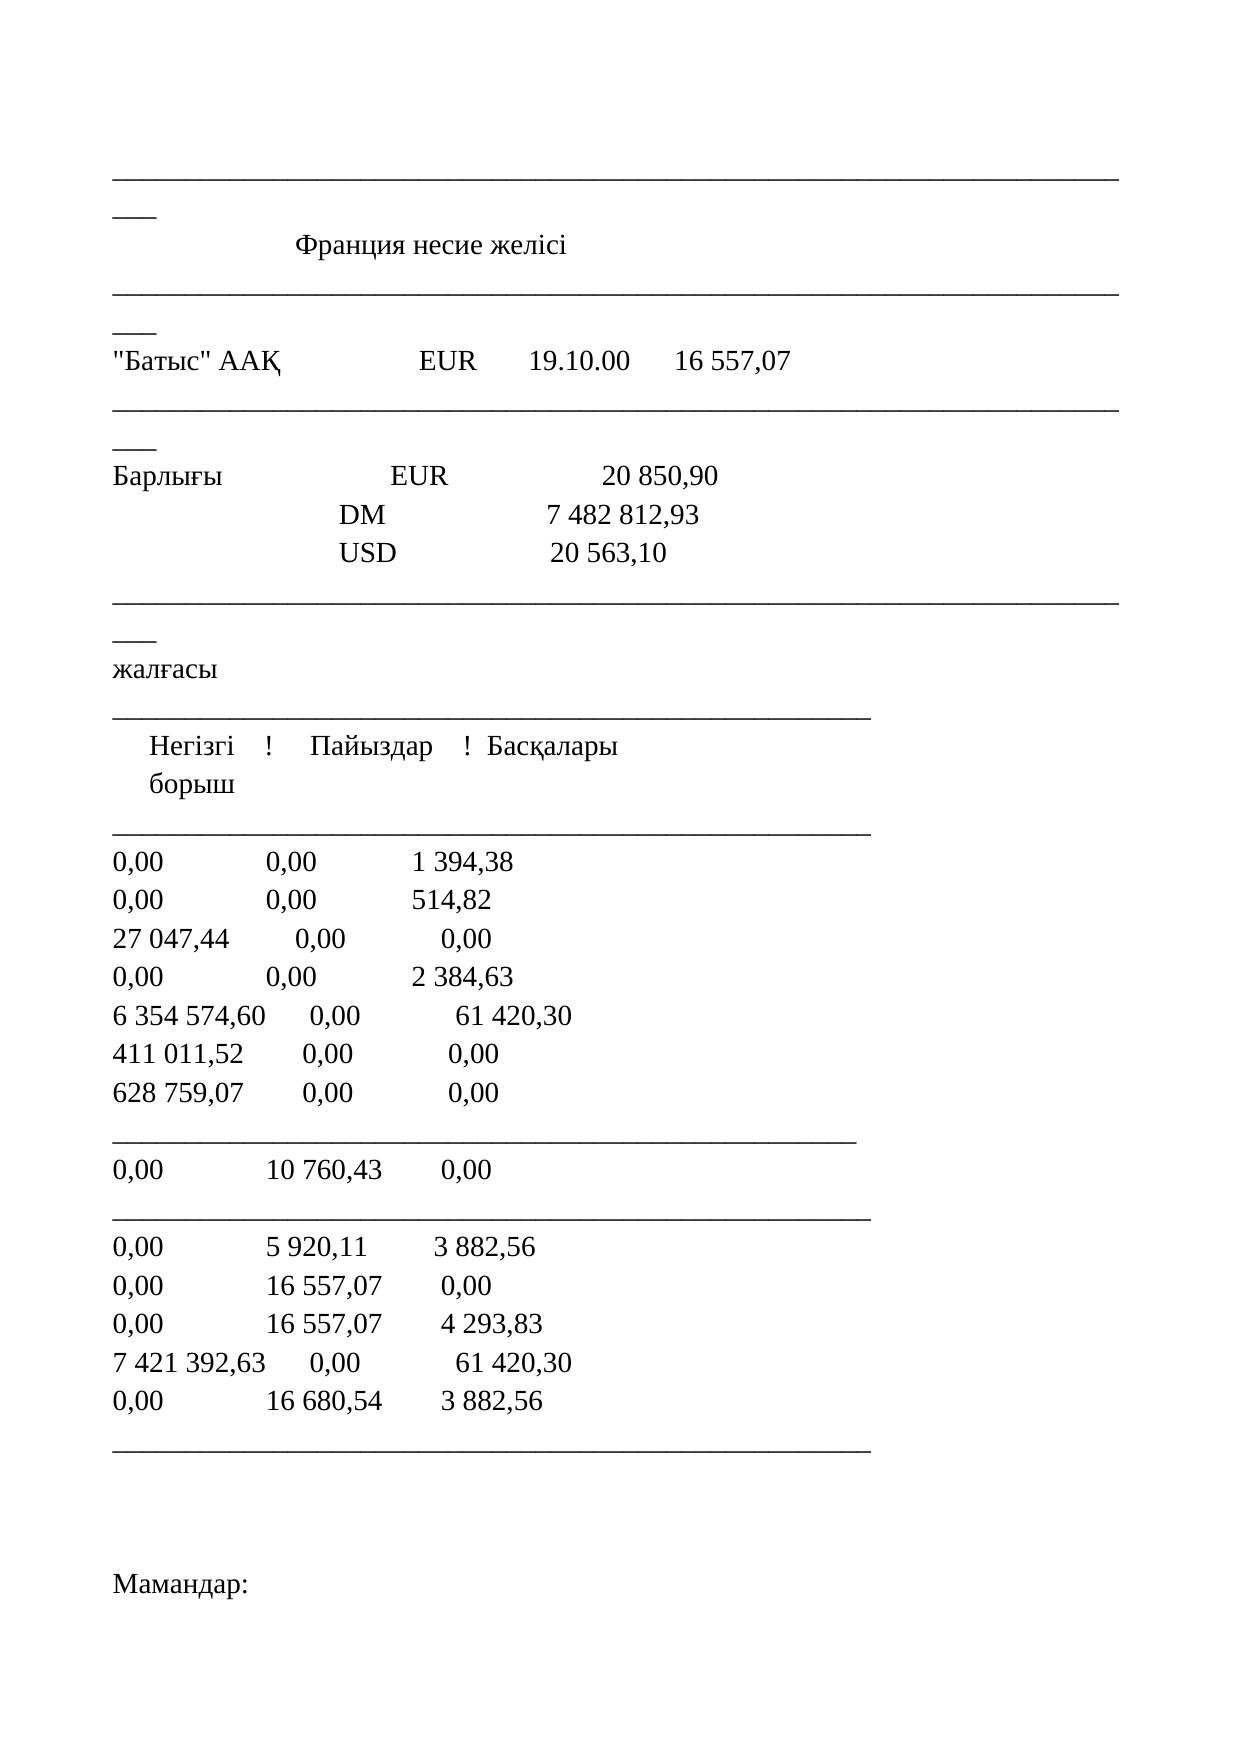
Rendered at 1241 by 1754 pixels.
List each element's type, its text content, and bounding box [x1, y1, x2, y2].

text 0,00 16 680,54 3 882,56 [112, 1383, 1128, 1417]
text борыш [112, 767, 1128, 800]
text ____________________________________________________ [112, 689, 1128, 723]
text ____________________________________________________ [112, 805, 1128, 839]
text 0,00 5 920,11 3 882,56 [112, 1229, 1128, 1263]
text 411 011,52 0,00 0,00 [112, 1036, 1128, 1070]
text Барлығы EUR 20 850,90 [112, 458, 1128, 492]
text Негізгі ! Пайыздар ! Басқалары [112, 728, 1128, 762]
text ________________________________________________________________________ [112, 574, 1128, 646]
text "Батыс" ААҚ EUR 19.10.00 16 557,07 [112, 343, 1128, 376]
text 0,00 16 557,07 4 293,83 [112, 1306, 1128, 1340]
text 0,00 0,00 1 394,38 [112, 844, 1128, 877]
text ____________________________________________________ [112, 1422, 1128, 1455]
text DM 7 482 812,93 [112, 497, 1128, 530]
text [112, 150, 1128, 222]
text 0,00 10 760,43 0,00 [112, 1152, 1128, 1186]
text Франция несие желісі [112, 227, 1128, 261]
text ___________________________________________________ [112, 1113, 1128, 1147]
text жалғасы [112, 651, 1128, 684]
text 628 759,07 0,00 0,00 [112, 1075, 1128, 1108]
text ________________________________________________________________________ [112, 381, 1128, 453]
text 6 354 574,60 0,00 61 420,30 [112, 998, 1128, 1031]
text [112, 266, 1128, 338]
text 7 421 392,63 0,00 61 420,30 [112, 1345, 1128, 1378]
text 0,00 16 557,07 0,00 [112, 1268, 1128, 1301]
text 0,00 0,00 514,82 [112, 882, 1128, 916]
text 0,00 0,00 2 384,63 [112, 959, 1128, 993]
text ____________________________________________________ [112, 1191, 1128, 1224]
text USD 20 563,10 [112, 535, 1128, 569]
text 27 047,44 0,00 0,00 [112, 921, 1128, 954]
text Мамандар: [112, 1567, 1128, 1600]
